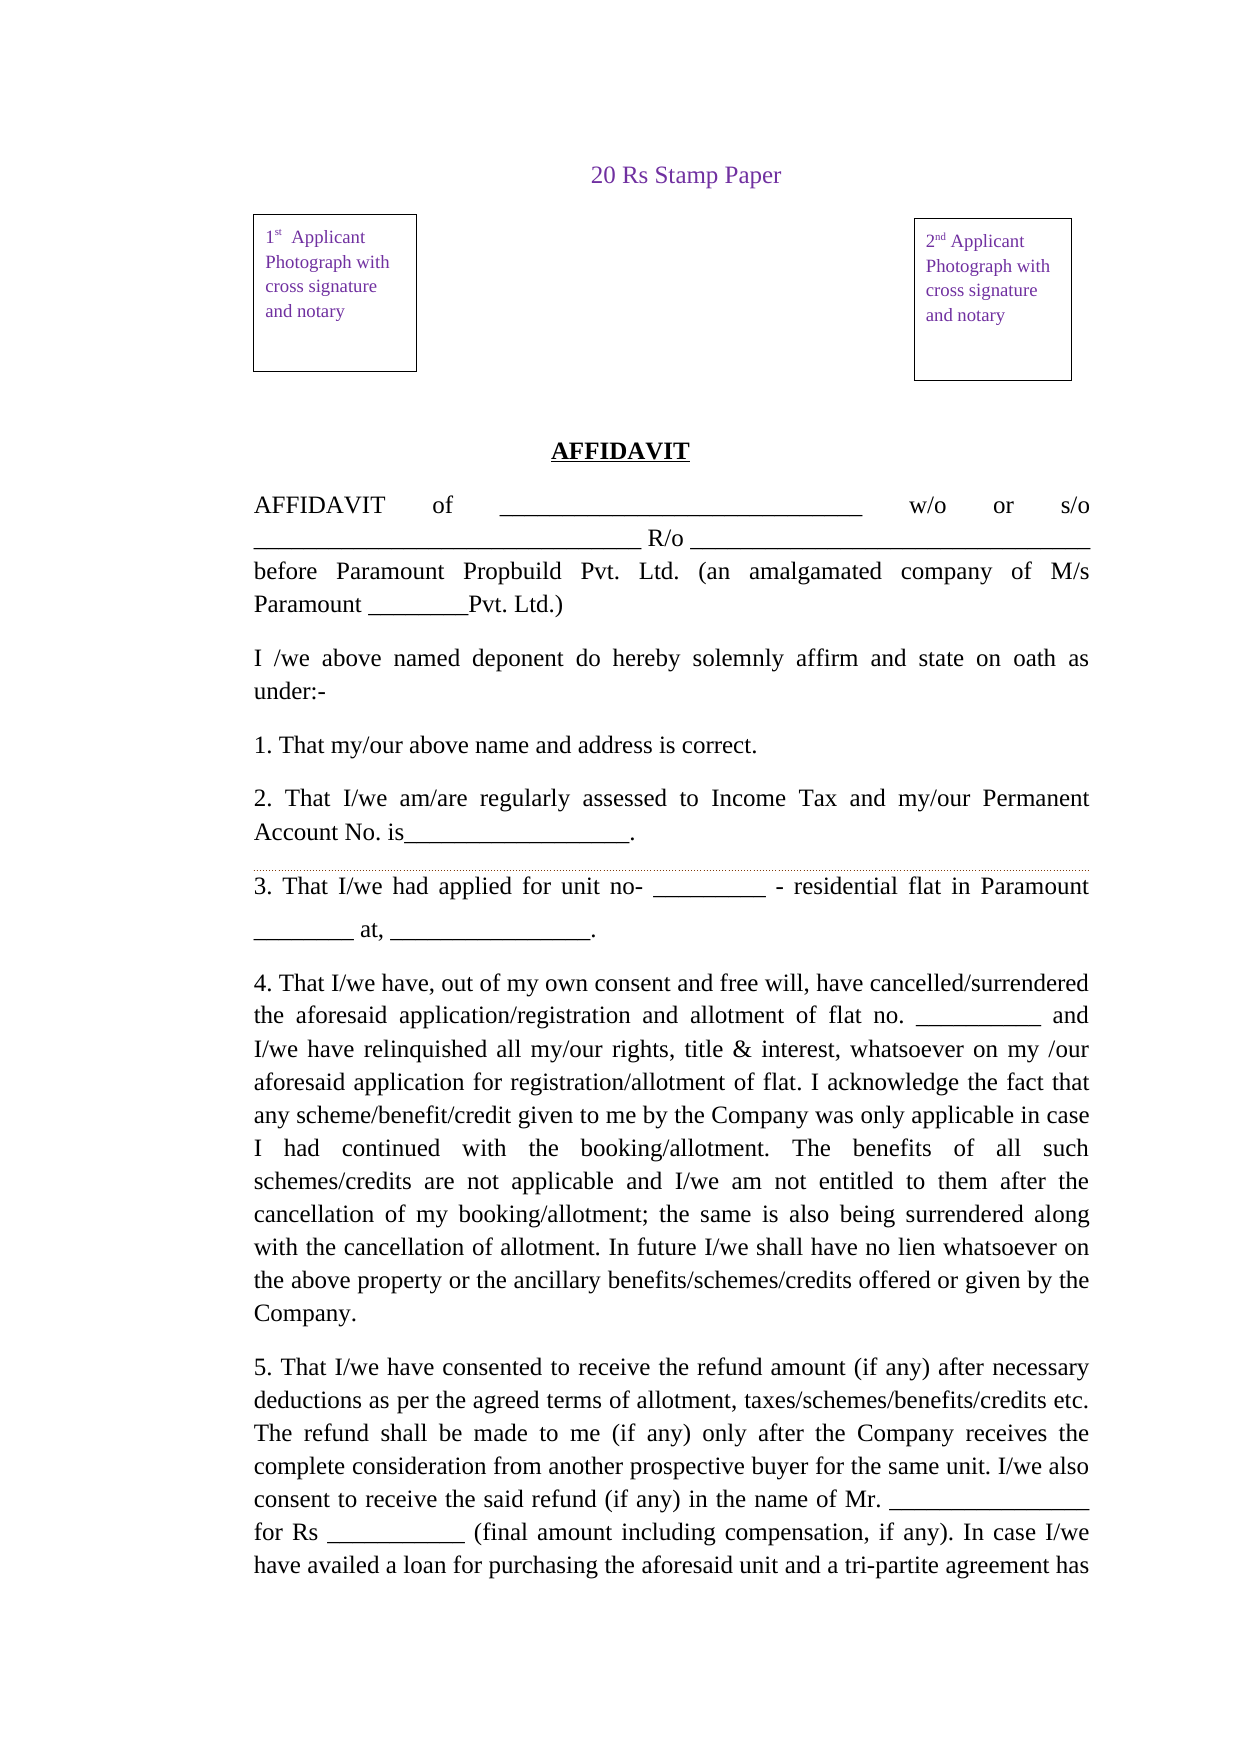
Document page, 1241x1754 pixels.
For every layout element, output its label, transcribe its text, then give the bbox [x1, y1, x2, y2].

title 3. That I/we had applied for unit no- _________ - residential flat in Paramount ________ at, ________________. [253, 870, 1090, 943]
text 2. That I/we am/are regularly assessed to Income Tax and my/our Permanent Account No. is__________________. [253, 783, 1090, 845]
text 20 Rs Stamp Paper [253, 160, 1090, 189]
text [253, 1352, 1090, 1578]
table_header 1st Applicant Photograph with cross signature and notary [254, 215, 416, 371]
text I /we above named deponent do hereby solemnly affirm and state on oath as under:- [253, 643, 1090, 704]
text AFFIDAVIT [150, 436, 1090, 465]
text 1. That my/our above name and address is correct. [253, 730, 1090, 758]
text 4. That I/we have, out of my own consent and free will, have cancelled/surrendered the aforesaid application/registration and allotment of flat no. __________ and I/we have relinquished all my/our rights, title & interest, whatsoever on my /our aforesaid application for registration/allotment of flat. I acknowledge the fact that any scheme/benefit/credit given to me by the Company was only applicable in case I had continued with the booking/allotment. The benefits of all such schemes/credits are not applicable and I/we am not entitled to them after the cancellation of my booking/allotment; the same is also being surrendered along with the cancellation of allotment. In future I/we shall have no lien whatsoever on the above property or the ancillary benefits/schemes/credits offered or given by the Company. [253, 968, 1090, 1327]
text AFFIDAVIT of _____________________________ w/o or s/o _______________________________ R/o ________________________________ before Paramount Propbuild Pvt. Ltd. (an amalgamated company of M/s Paramount ________Pvt. Ltd.) [253, 490, 1090, 618]
table_header 2nd Applicant Photograph with cross signature and notary [915, 219, 1071, 379]
